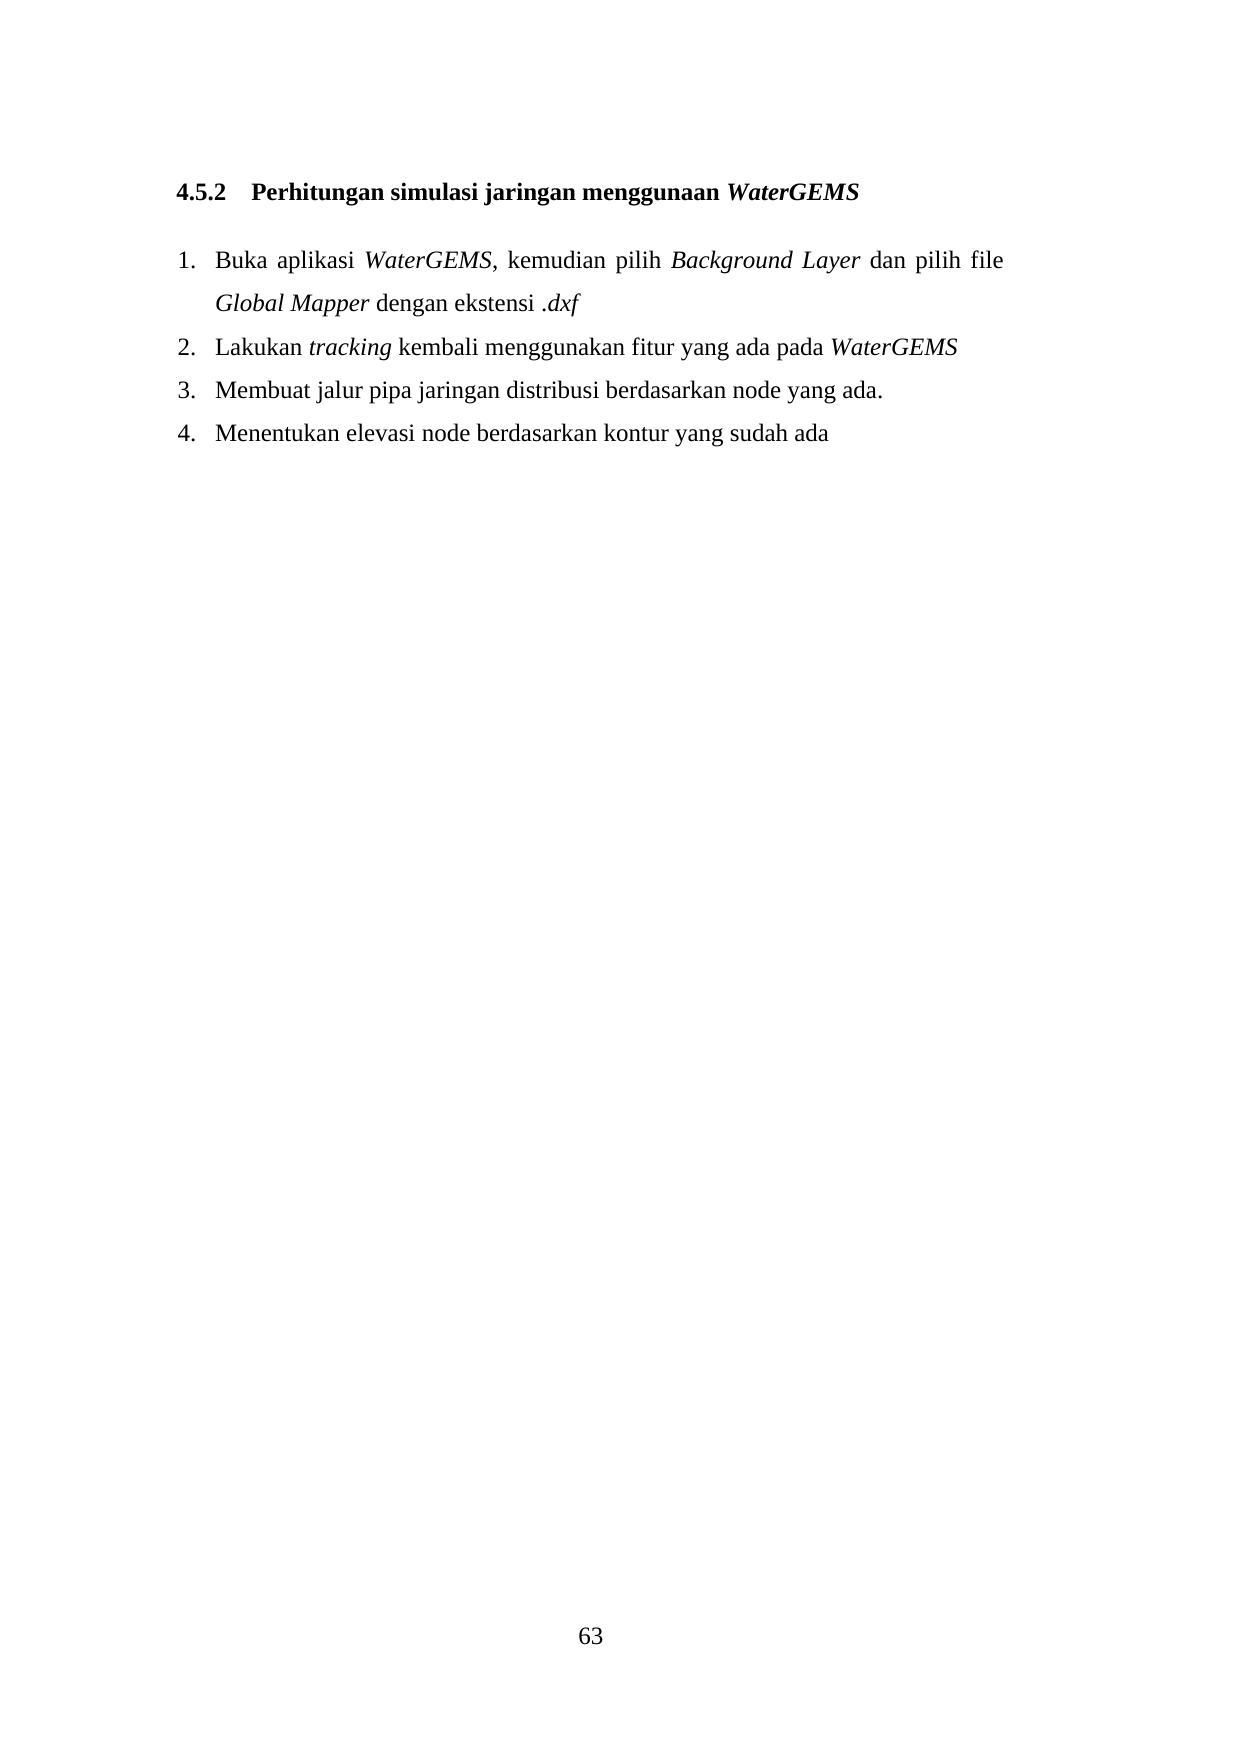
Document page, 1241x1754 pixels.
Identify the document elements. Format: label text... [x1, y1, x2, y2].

subtitle Perhitungan simulasi jaringan menggunaan WaterGEMS [176, 177, 1004, 206]
list Membuat jalur pipa jaringan distribusi berdasarkan node yang ada. [177, 375, 1004, 403]
list Menentukan elevasi node berdasarkan kontur yang sudah ada [177, 418, 1004, 447]
list Lakukan tracking kembali menggunakan fitur yang ada pada WaterGEMS [177, 332, 1004, 360]
list Buka aplikasi WaterGEMS, kemudian pilih Background Layer dan pilih file Global Mapper dengan ekstensi .dxf [177, 245, 1004, 317]
